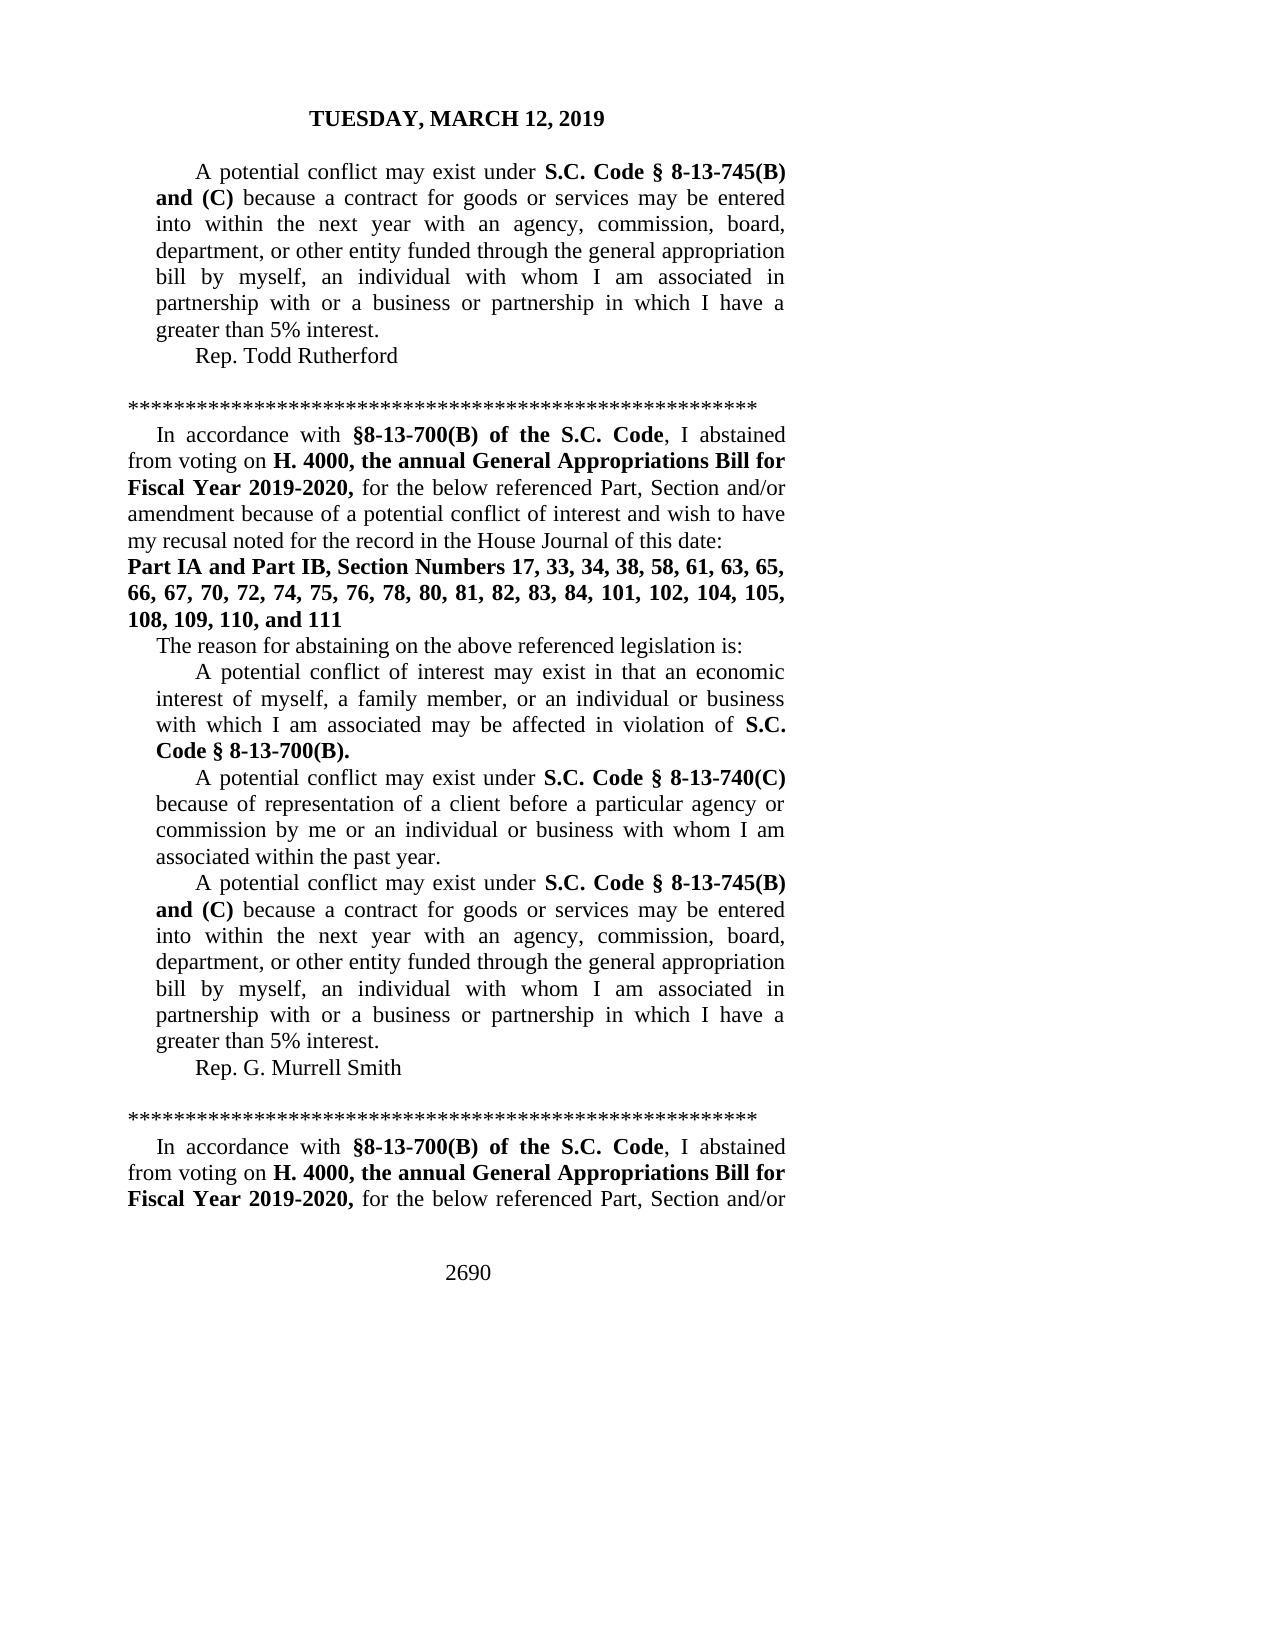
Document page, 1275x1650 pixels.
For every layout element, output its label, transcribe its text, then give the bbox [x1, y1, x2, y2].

text A potential conflict of interest may exist in that an economic interest of myself, a family member, or an individual or business with which I am associated may be affected in violation of S.C. Code § 8-13-700(B). [156, 658, 786, 764]
text ******************************************************* [127, 1106, 786, 1133]
text Rep. G. Murrell Smith [156, 1054, 786, 1080]
text The reason for abstaining on the above referenced legislation is: [127, 632, 786, 658]
text A potential conflict may exist under S.C. Code § 8-13-745(B) and (C) because a contract for goods or services may be entered into within the next year with an agency, commission, board, department, or other entity funded through the general appropriation bill by myself, an individual with whom I am associated in partnership with or a business or partnership in which I have a greater than 5% interest. [156, 158, 786, 342]
text ******************************************************* [127, 395, 786, 421]
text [127, 1133, 786, 1212]
text Rep. Todd Rutherford [156, 342, 786, 368]
text Part IA and Part IB, Section Numbers 17, 33, 34, 38, 58, 61, 63, 65, 66, 67, 70, 72, 74, 75, 76, 78, 80, 81, 82, 83, 84, 101, 102, 104, 105, 108, 109, 110, and 111 [127, 553, 786, 632]
text A potential conflict may exist under S.C. Code § 8-13-740(C) because of representation of a client before a particular agency or commission by me or an individual or business with whom I am associated within the past year. [156, 764, 786, 869]
text A potential conflict may exist under S.C. Code § 8-13-745(B) and (C) because a contract for goods or services may be entered into within the next year with an agency, commission, board, department, or other entity funded through the general appropriation bill by myself, an individual with whom I am associated in partnership with or a business or partnership in which I have a greater than 5% interest. [156, 869, 786, 1054]
